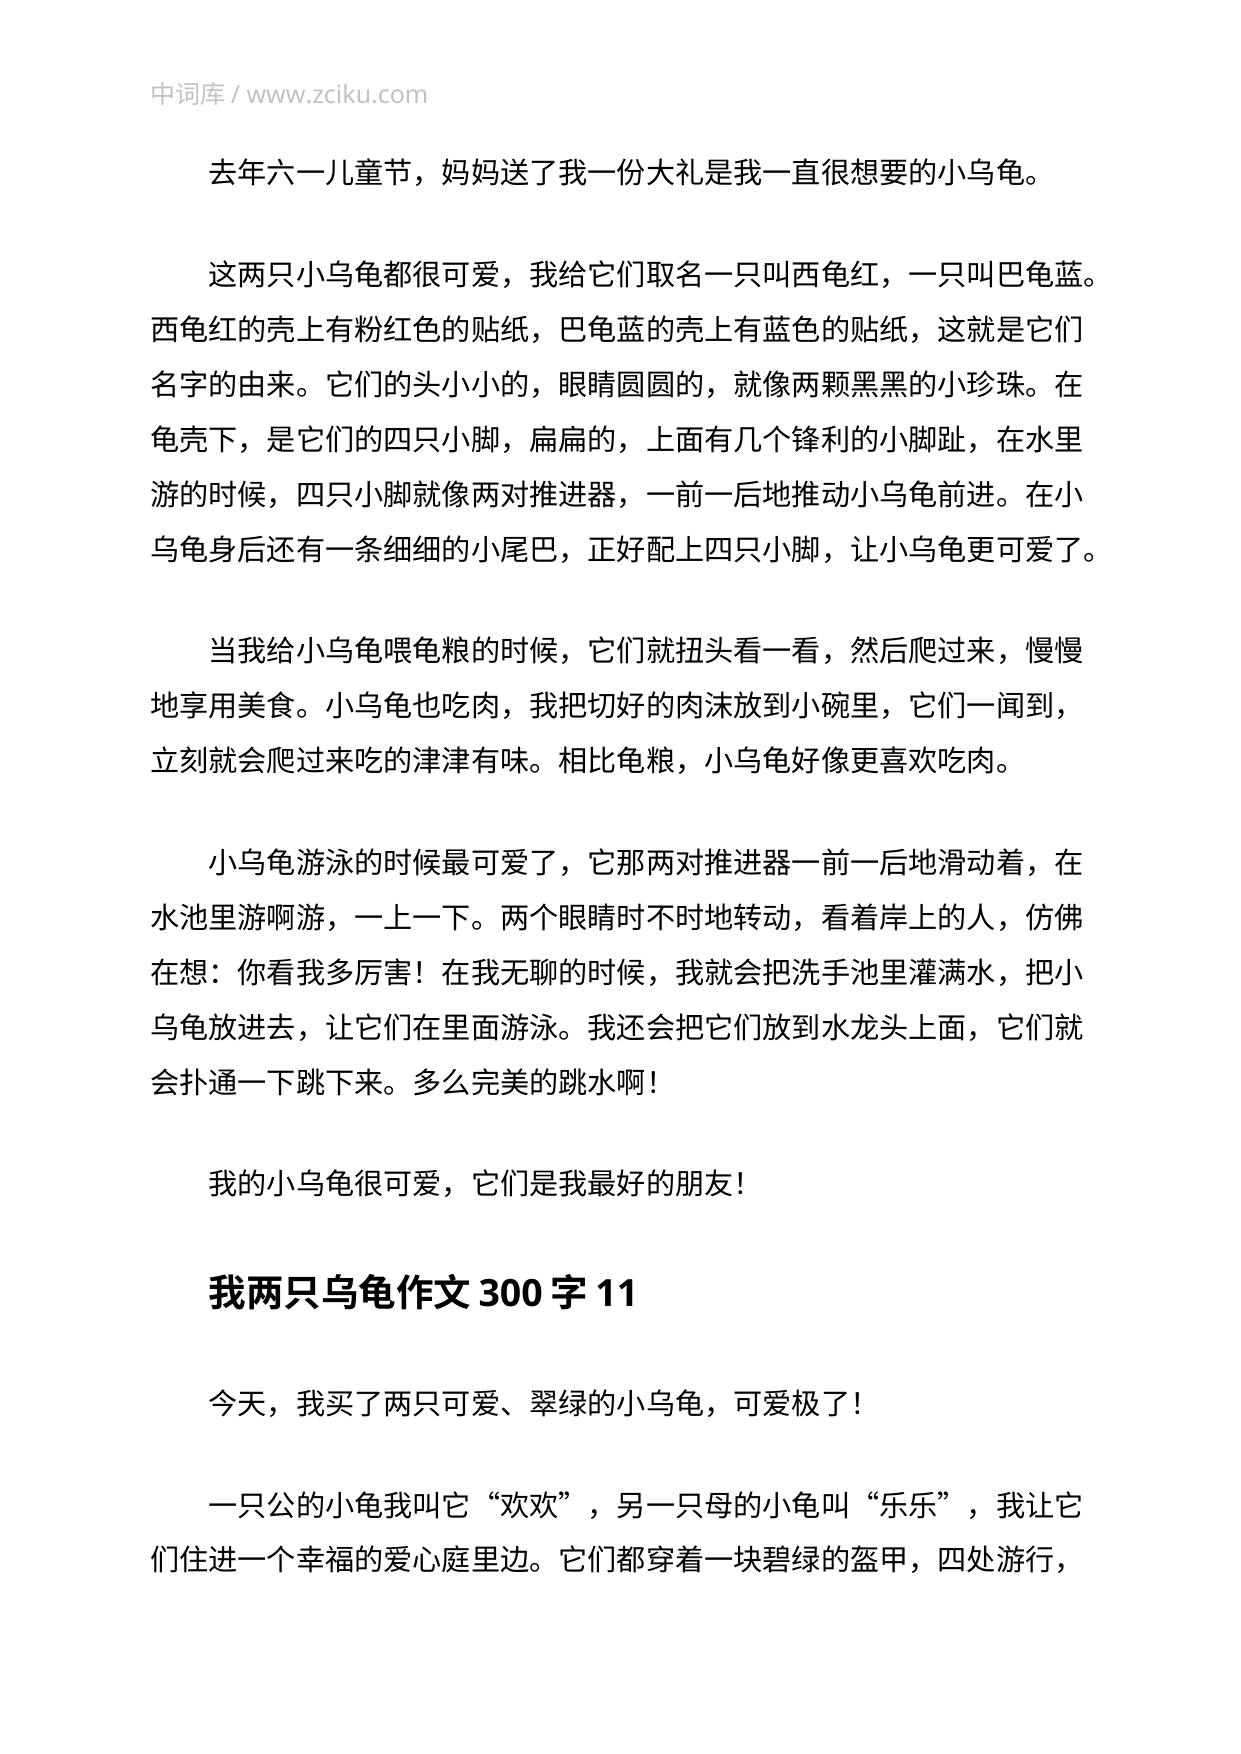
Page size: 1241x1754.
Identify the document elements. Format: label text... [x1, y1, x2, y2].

text 这两只小乌龟都很可爱，我给它们取名一只叫西龟红，一只叫巴龟蓝。西龟红的壳上有粉红色的贴纸，巴龟蓝的壳上有蓝色的贴纸，这就是它们名字的由来。它们的头小小的，眼睛圆圆的，就像两颗黑黑的小珍珠。在龟壳下，是它们的四只小脚，扁扁的，上面有几个锋利的小脚趾，在水里游的时候，四只小脚就像两对推进器，一前一后地推动小乌龟前进。在小乌龟身后还有一条细细的小尾巴，正好配上四只小脚，让小乌龟更可爱了。 [150, 252, 1090, 568]
text 我的小乌龟很可爱，它们是我最好的朋友！ [150, 1161, 1090, 1203]
text 去年六一儿童节，妈妈送了我一份大礼是我一直很想要的小乌龟。 [150, 150, 1090, 192]
text 当我给小乌龟喂龟粮的时候，它们就扭头看一看，然后爬过来，慢慢地享用美食。小乌龟也吃肉，我把切好的肉沫放到小碗里，它们一闻到，立刻就会爬过来吃的津津有味。相比龟粮，小乌龟好像更喜欢吃肉。 [150, 628, 1090, 780]
text 小乌龟游泳的时候最可爱了，它那两对推进器一前一后地滑动着，在水池里游啊游，一上一下。两个眼睛时不时地转动，看着岸上的人，仿佛在想：你看我多厉害！在我无聊的时候，我就会把洗手池里灌满水，把小乌龟放进去，让它们在里面游泳。我还会把它们放到水龙头上面，它们就会扑通一下跳下来。多么完美的跳水啊！ [150, 839, 1090, 1101]
text 我两只乌龟作文300字11 [150, 1263, 1090, 1317]
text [150, 1482, 1090, 1579]
text 今天，我买了两只可爱、翠绿的小乌龟，可爱极了！ [150, 1380, 1090, 1423]
